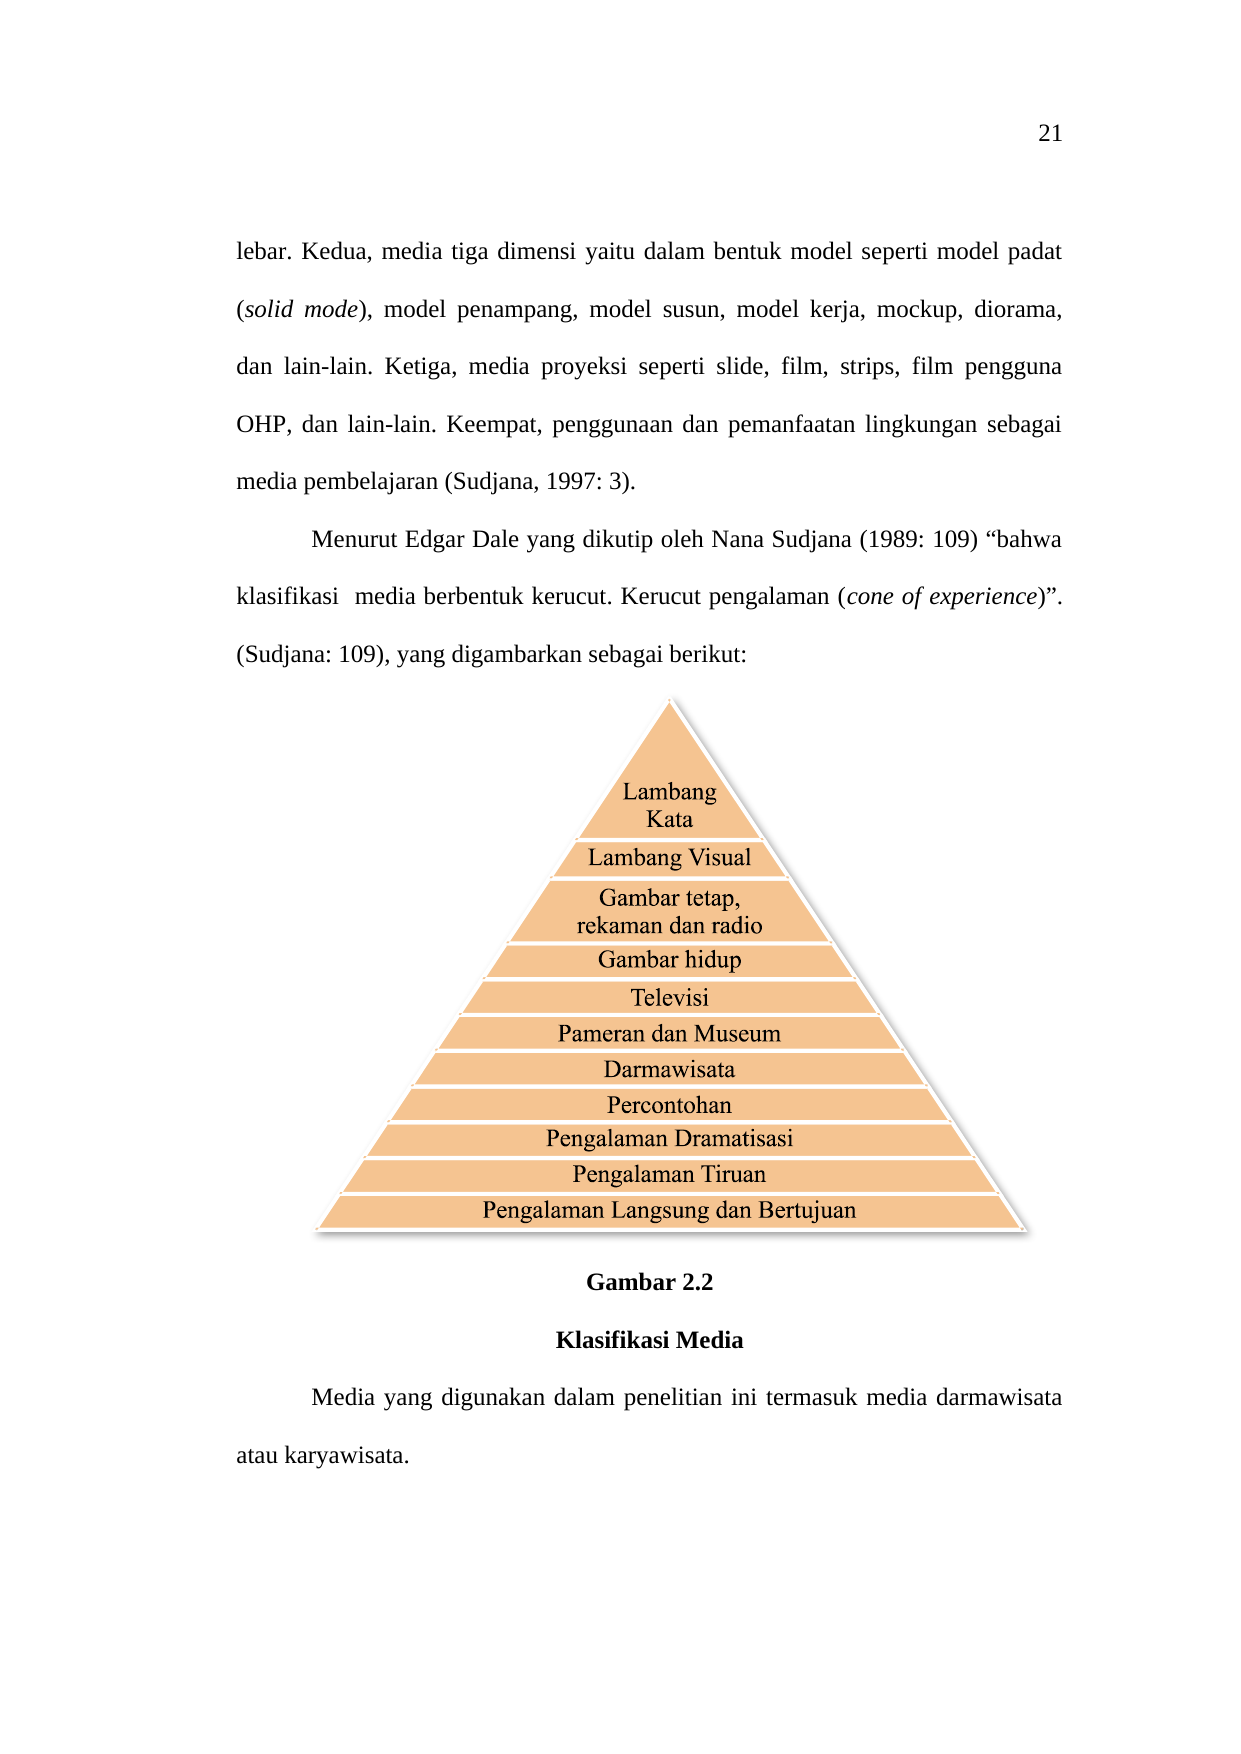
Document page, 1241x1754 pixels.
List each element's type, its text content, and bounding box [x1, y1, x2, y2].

text Menurut Edgar Dale yang dikutip oleh Nana Sudjana (1989: 109) “bahwa klasifikasi media berbentuk kerucut. Kerucut pengalaman (cone of experience)”. (Sudjana: 109), yang digambarkan sebagai berikut: [236, 524, 1063, 667]
text Klasifikasi Media [236, 1325, 1063, 1354]
text Gambar 2.2 [236, 1267, 1063, 1296]
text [236, 236, 1063, 495]
text Media yang digunakan dalam penelitian ini termasuk media darmawisata atau karyawisata. [236, 1382, 1063, 1469]
